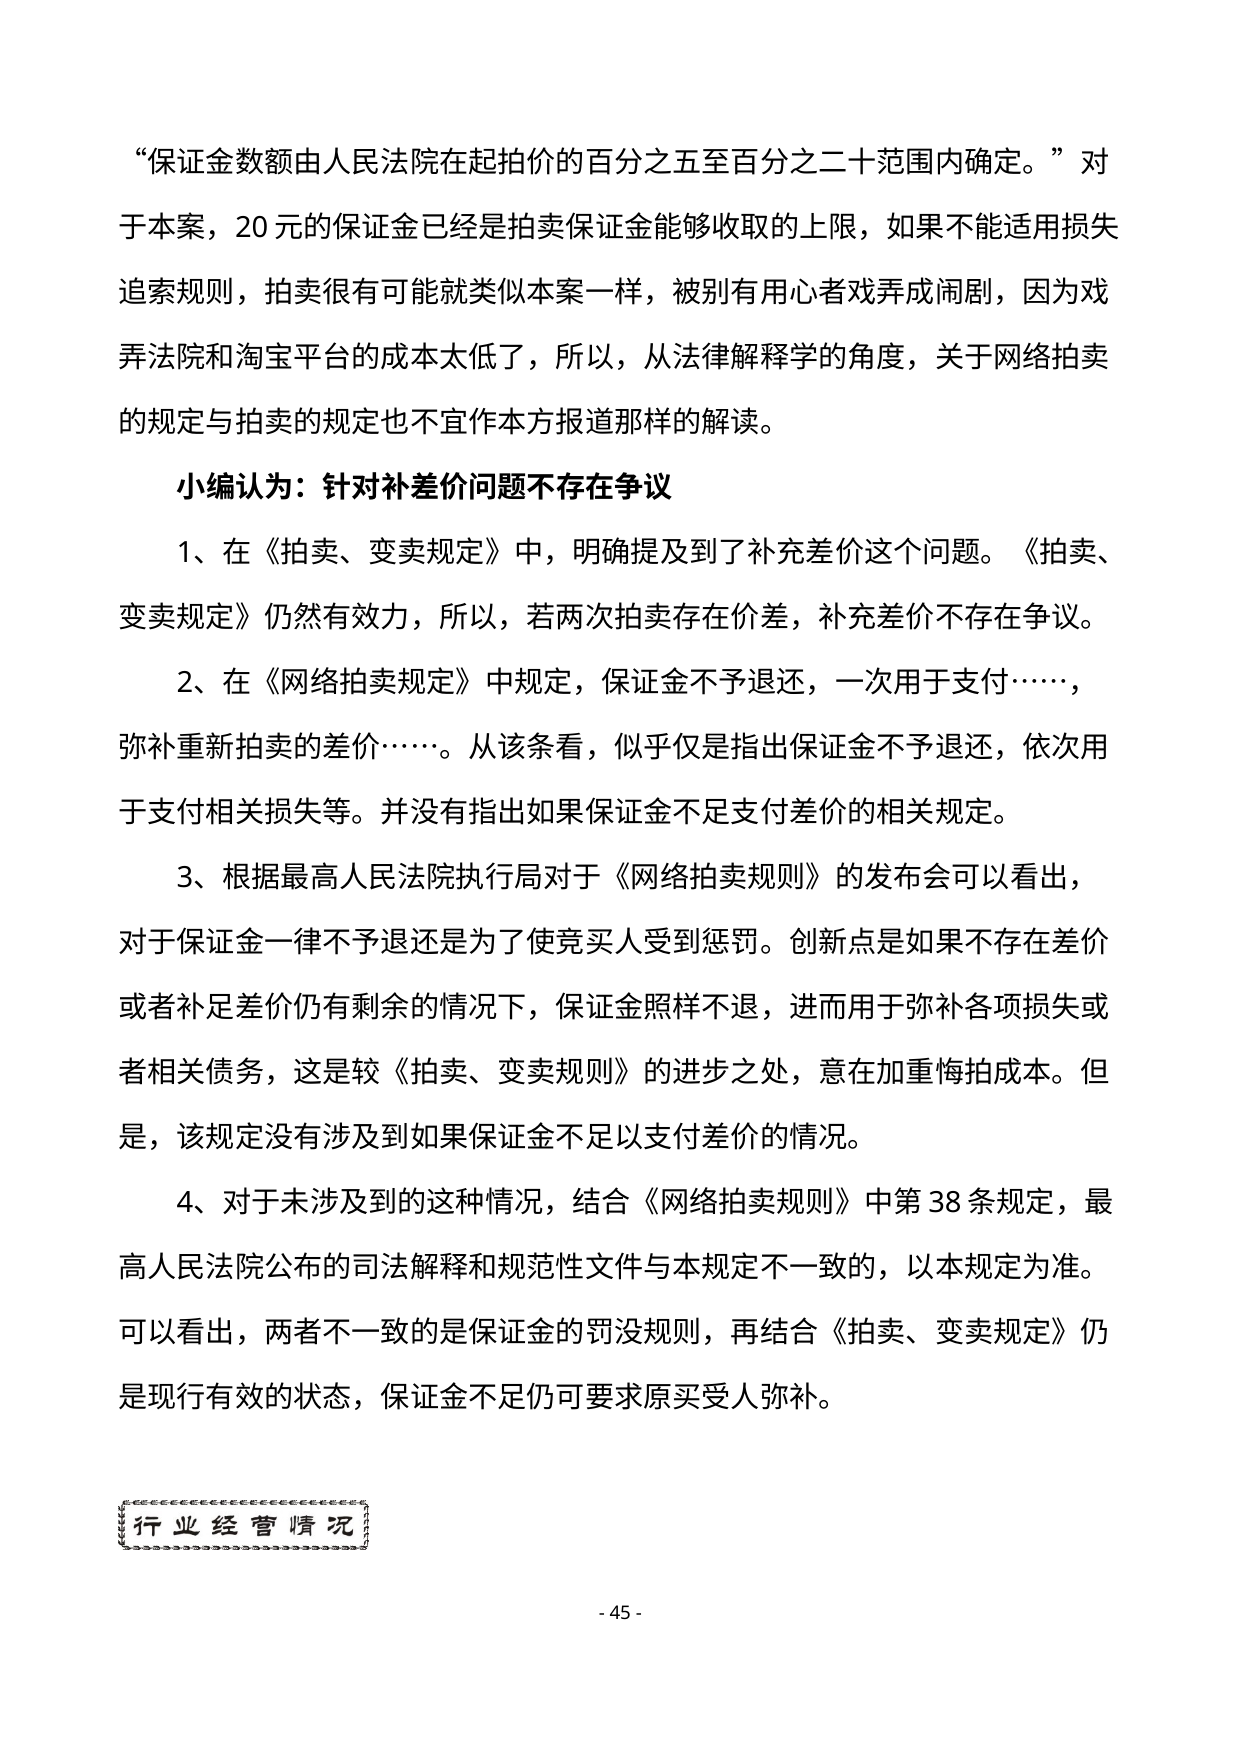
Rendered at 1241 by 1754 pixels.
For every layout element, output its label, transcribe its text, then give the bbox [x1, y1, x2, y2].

text 2、在《网络拍卖规定》中规定，保证金不予退还，一次用于支付……，弥补重新拍卖的差价……。从该条看，似乎仅是指出保证金不予退还，依次用于支付相关损失等。并没有指出如果保证金不足支付差价的相关规定。 [118, 648, 1122, 843]
picture [118, 1500, 369, 1550]
text 3、根据最高人民法院执行局对于《网络拍卖规则》的发布会可以看出，对于保证金一律不予退还是为了使竞买人受到惩罚。创新点是如果不存在差价或者补足差价仍有剩余的情况下，保证金照样不退，进而用于弥补各项损失或者相关债务，这是较《拍卖、变卖规则》的进步之处，意在加重悔拍成本。但是，该规定没有涉及到如果保证金不足以支付差价的情况。 [118, 843, 1122, 1168]
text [118, 128, 1122, 453]
text 1、在《拍卖、变卖规定》中，明确提及到了补充差价这个问题。《拍卖、变卖规定》仍然有效力，所以，若两次拍卖存在价差，补充差价不存在争议。 [118, 518, 1122, 648]
text 小编认为：针对补差价问题不存在争议 [118, 453, 1122, 518]
text 4、对于未涉及到的这种情况，结合《网络拍卖规则》中第38条规定，最高人民法院公布的司法解释和规范性文件与本规定不一致的，以本规定为准。可以看出，两者不一致的是保证金的罚没规则，再结合《拍卖、变卖规定》仍是现行有效的状态，保证金不足仍可要求原买受人弥补。 [118, 1168, 1122, 1428]
